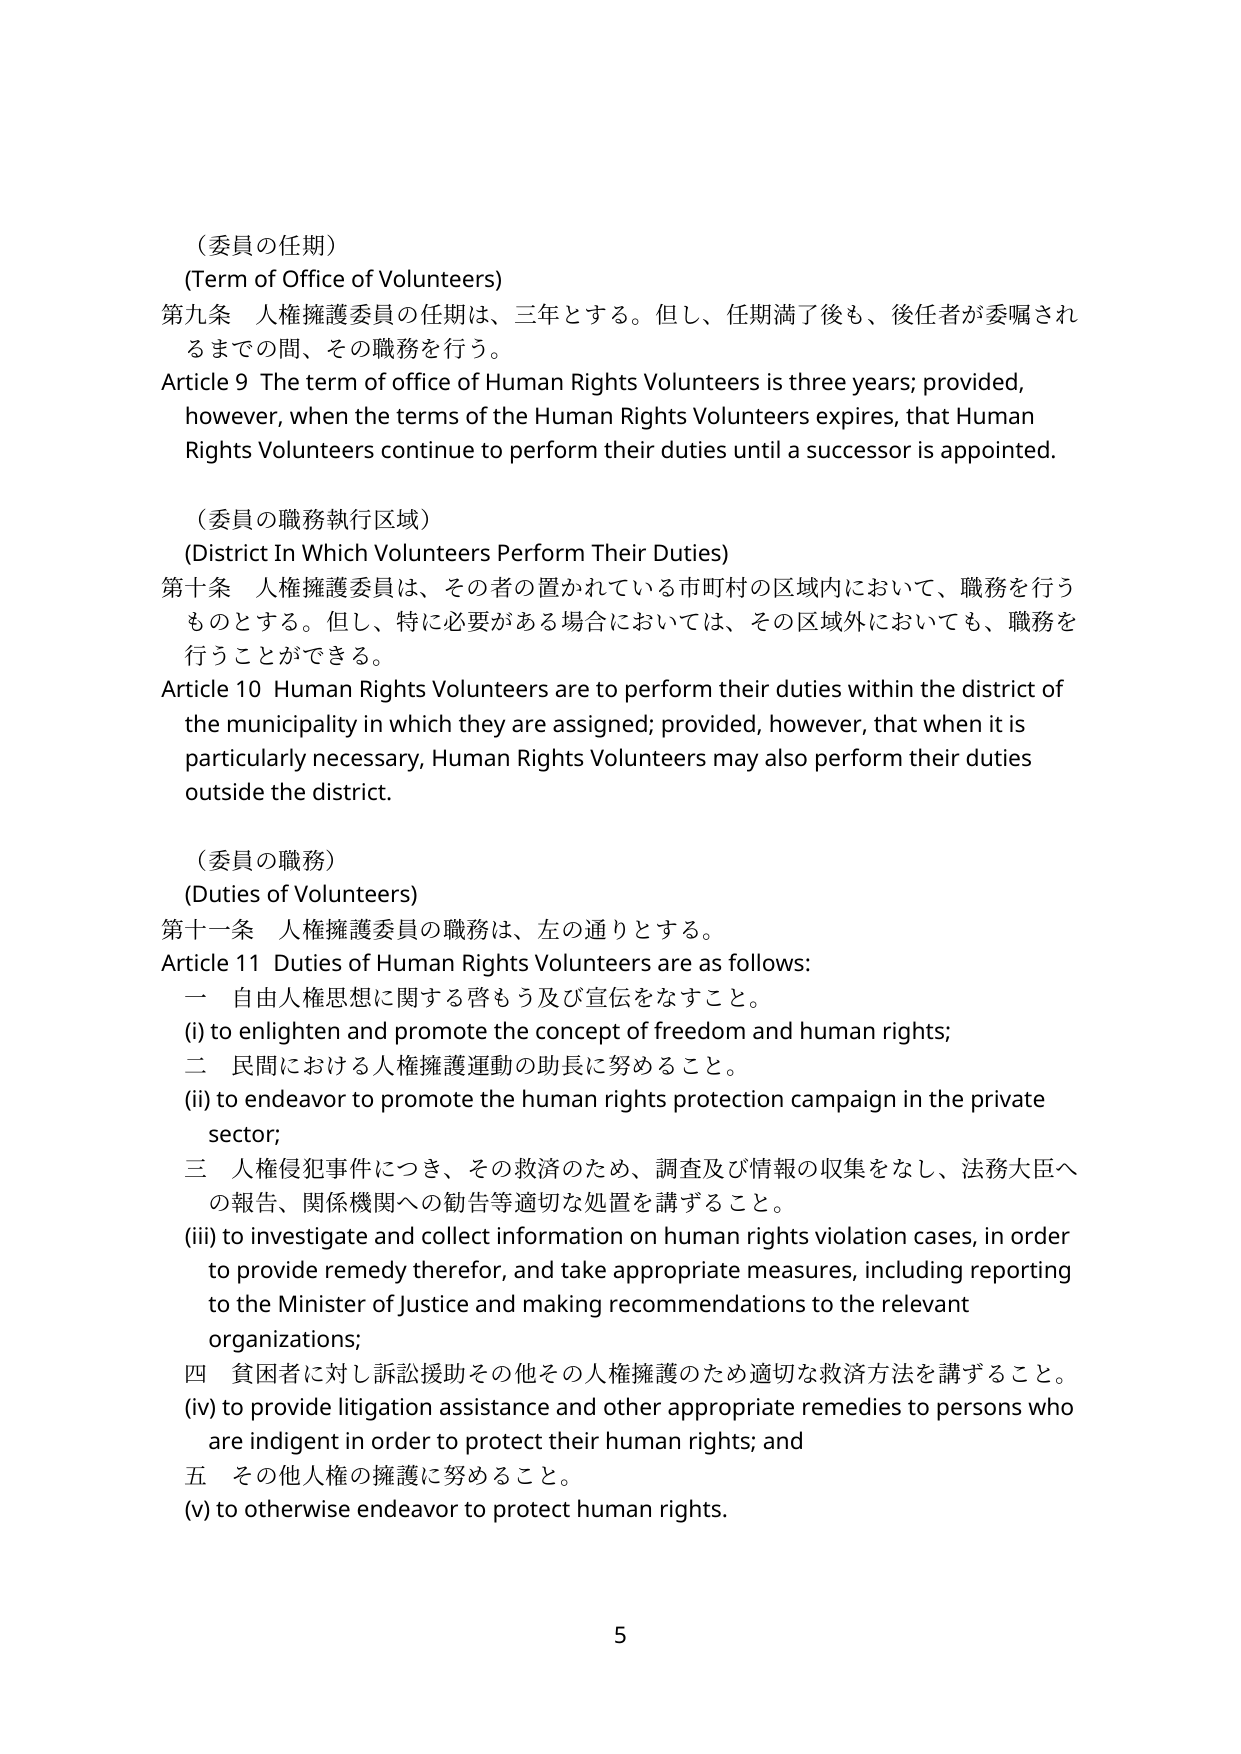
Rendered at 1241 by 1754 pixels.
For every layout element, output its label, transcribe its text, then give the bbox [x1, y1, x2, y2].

text (ii) to endeavor to promote the human rights protection campaign in the private sector; [184, 1082, 1079, 1150]
text 五 その他人権の擁護に努めること。 [184, 1458, 1079, 1492]
text （委員の職務執行区域） [184, 501, 1079, 535]
text 二 民間における人権擁護運動の助長に努めること。 [184, 1048, 1079, 1082]
text Article 11 Duties of Human Rights Volunteers are as follows: [161, 945, 1079, 979]
text 第十一条 人権擁護委員の職務は、左の通りとする。 [161, 911, 1079, 945]
text 三 人権侵犯事件につき、その救済のため、調査及び情報の収集をなし、法務大臣への報告、関係機関への勧告等適切な処置を講ずること。 [184, 1150, 1079, 1219]
text 一 自由人権思想に関する啓もう及び宣伝をなすこと。 [184, 979, 1079, 1014]
text (v) to otherwise endeavor to protect human rights. [184, 1492, 1079, 1526]
text Article 10 Human Rights Volunteers are to perform their duties within the district of the municipality in which they are assigned; provided, however, that when it is particularly necessary, Human Rights Volunteers may also perform their duties outside the district. [161, 672, 1079, 809]
text (Duties of Volunteers) [184, 877, 1079, 911]
text (District In Which Volunteers Perform Their Duties) [184, 535, 1079, 569]
text Article 9 The term of office of Human Rights Volunteers is three years; provided, however, when the terms of the Human Rights Volunteers expires, that Human Rights Volunteers continue to perform their duties until a successor is appointed. [161, 364, 1079, 467]
text (iii) to investigate and collect information on human rights violation cases, in order to provide remedy therefor, and take appropriate measures, including reporting to the Minister of Justice and making recommendations to the relevant organizations; [184, 1219, 1079, 1355]
text （委員の職務） [184, 843, 1079, 877]
text 第九条 人権擁護委員の任期は、三年とする。但し、任期満了後も、後任者が委嘱されるまでの間、その職務を行う。 [161, 296, 1079, 364]
text 四 貧困者に対し訴訟援助その他その人権擁護のため適切な救済方法を講ずること。 [184, 1355, 1079, 1389]
text (Term of Office of Volunteers) [184, 262, 1079, 296]
text (i) to enlighten and promote the concept of freedom and human rights; [184, 1014, 1079, 1048]
text 第十条 人権擁護委員は、その者の置かれている市町村の区域内において、職務を行うものとする。但し、特に必要がある場合においては、その区域外においても、職務を行うことができる。 [161, 569, 1079, 672]
text (iv) to provide litigation assistance and other appropriate remedies to persons who are indigent in order to protect their human rights; and [184, 1389, 1079, 1458]
text （委員の任期） [184, 228, 1079, 262]
